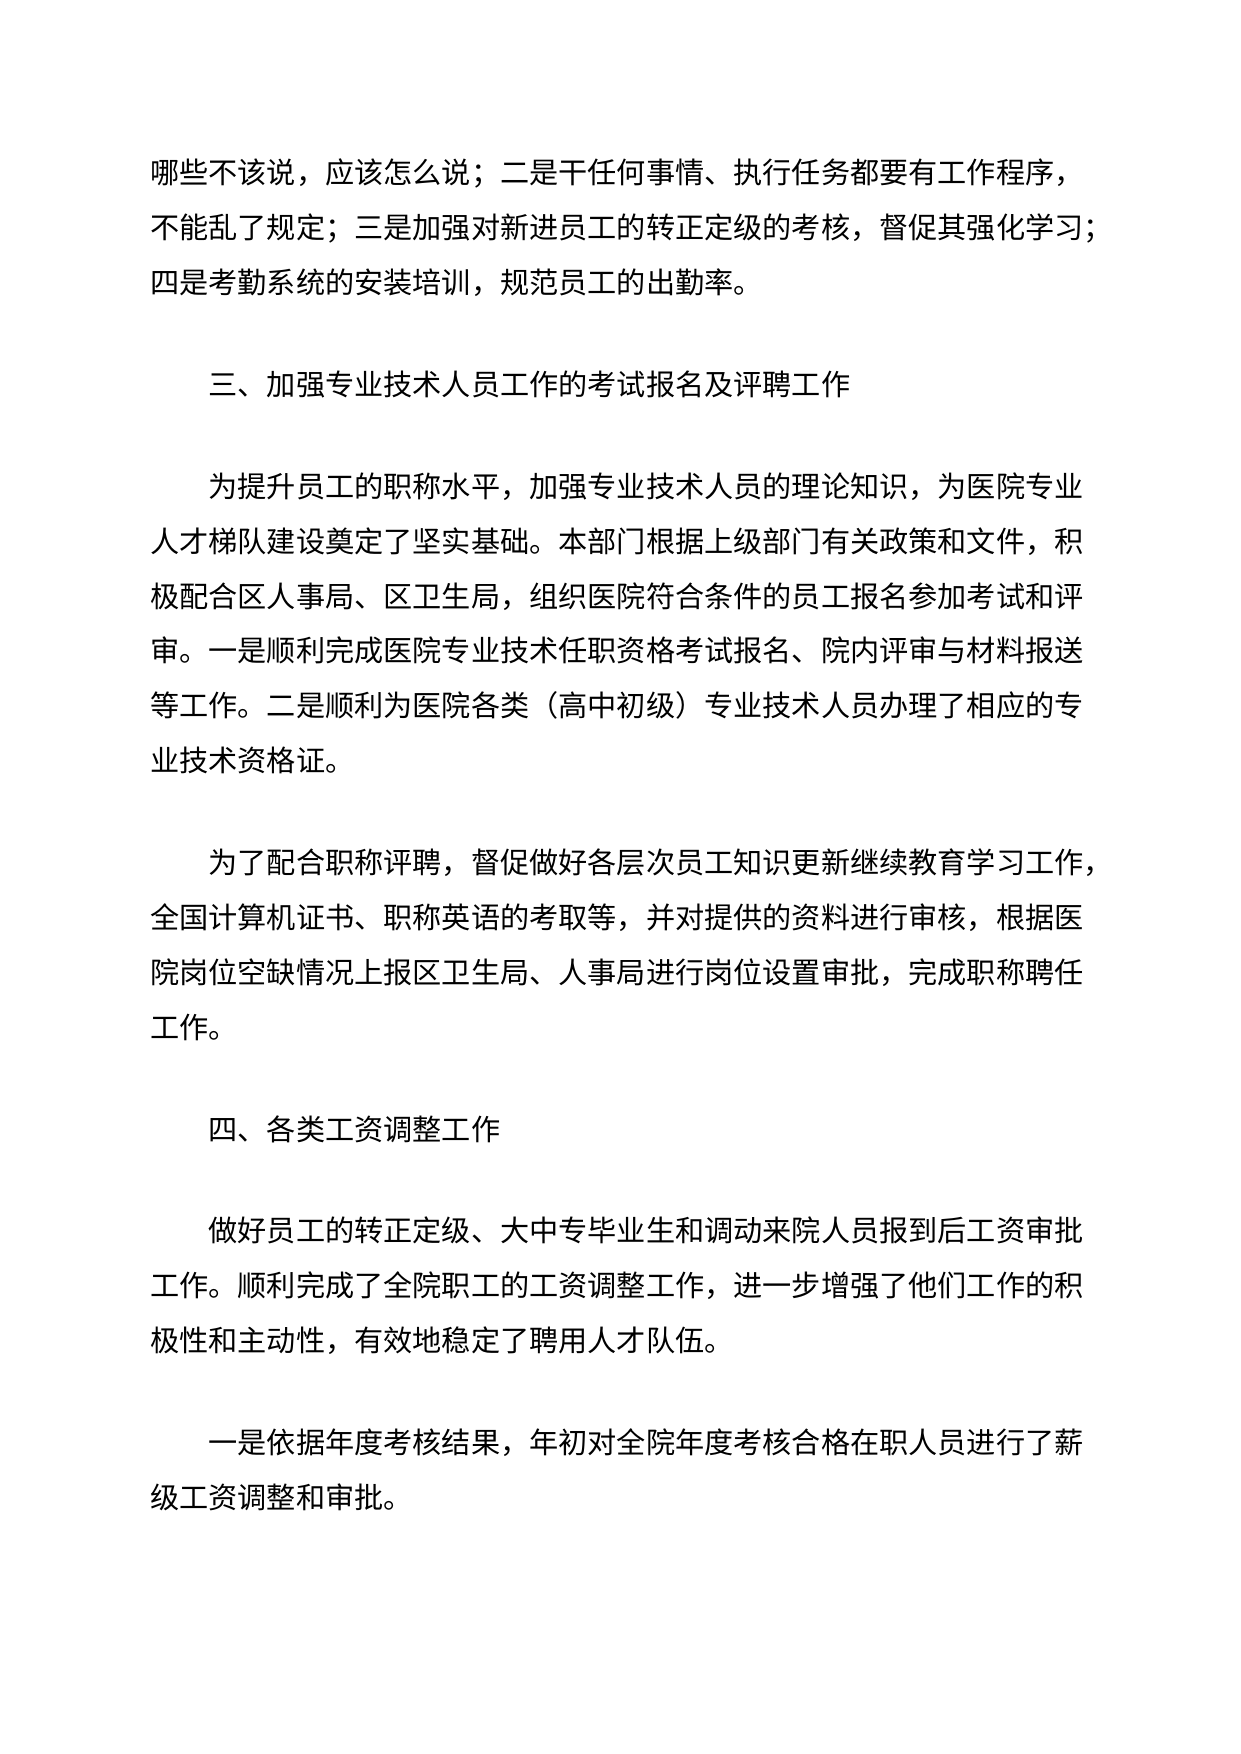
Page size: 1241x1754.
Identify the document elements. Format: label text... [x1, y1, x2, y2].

text 做好员工的转正定级、大中专毕业生和调动来院人员报到后工资审批工作。顺利完成了全院职工的工资调整工作，进一步增强了他们工作的积极性和主动性，有效地稳定了聘用人才队伍。 [150, 1208, 1090, 1360]
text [150, 150, 1090, 302]
text 三、加强专业技术人员工作的考试报名及评聘工作 [150, 362, 1090, 404]
text 为提升员工的职称水平，加强专业技术人员的理论知识，为医院专业人才梯队建设奠定了坚实基础。本部门根据上级部门有关政策和文件，积极配合区人事局、区卫生局，组织医院符合条件的员工报名参加考试和评审。一是顺利完成医院专业技术任职资格考试报名、院内评审与材料报送等工作。二是顺利为医院各类（高中初级）专业技术人员办理了相应的专业技术资格证。 [150, 463, 1090, 780]
text 四、各类工资调整工作 [150, 1106, 1090, 1148]
text 为了配合职称评聘，督促做好各层次员工知识更新继续教育学习工作，全国计算机证书、职称英语的考取等，并对提供的资料进行审核，根据医院岗位空缺情况上报区卫生局、人事局进行岗位设置审批，完成职称聘任工作。 [150, 839, 1090, 1047]
text 一是依据年度考核结果，年初对全院年度考核合格在职人员进行了薪级工资调整和审批。 [150, 1419, 1090, 1517]
